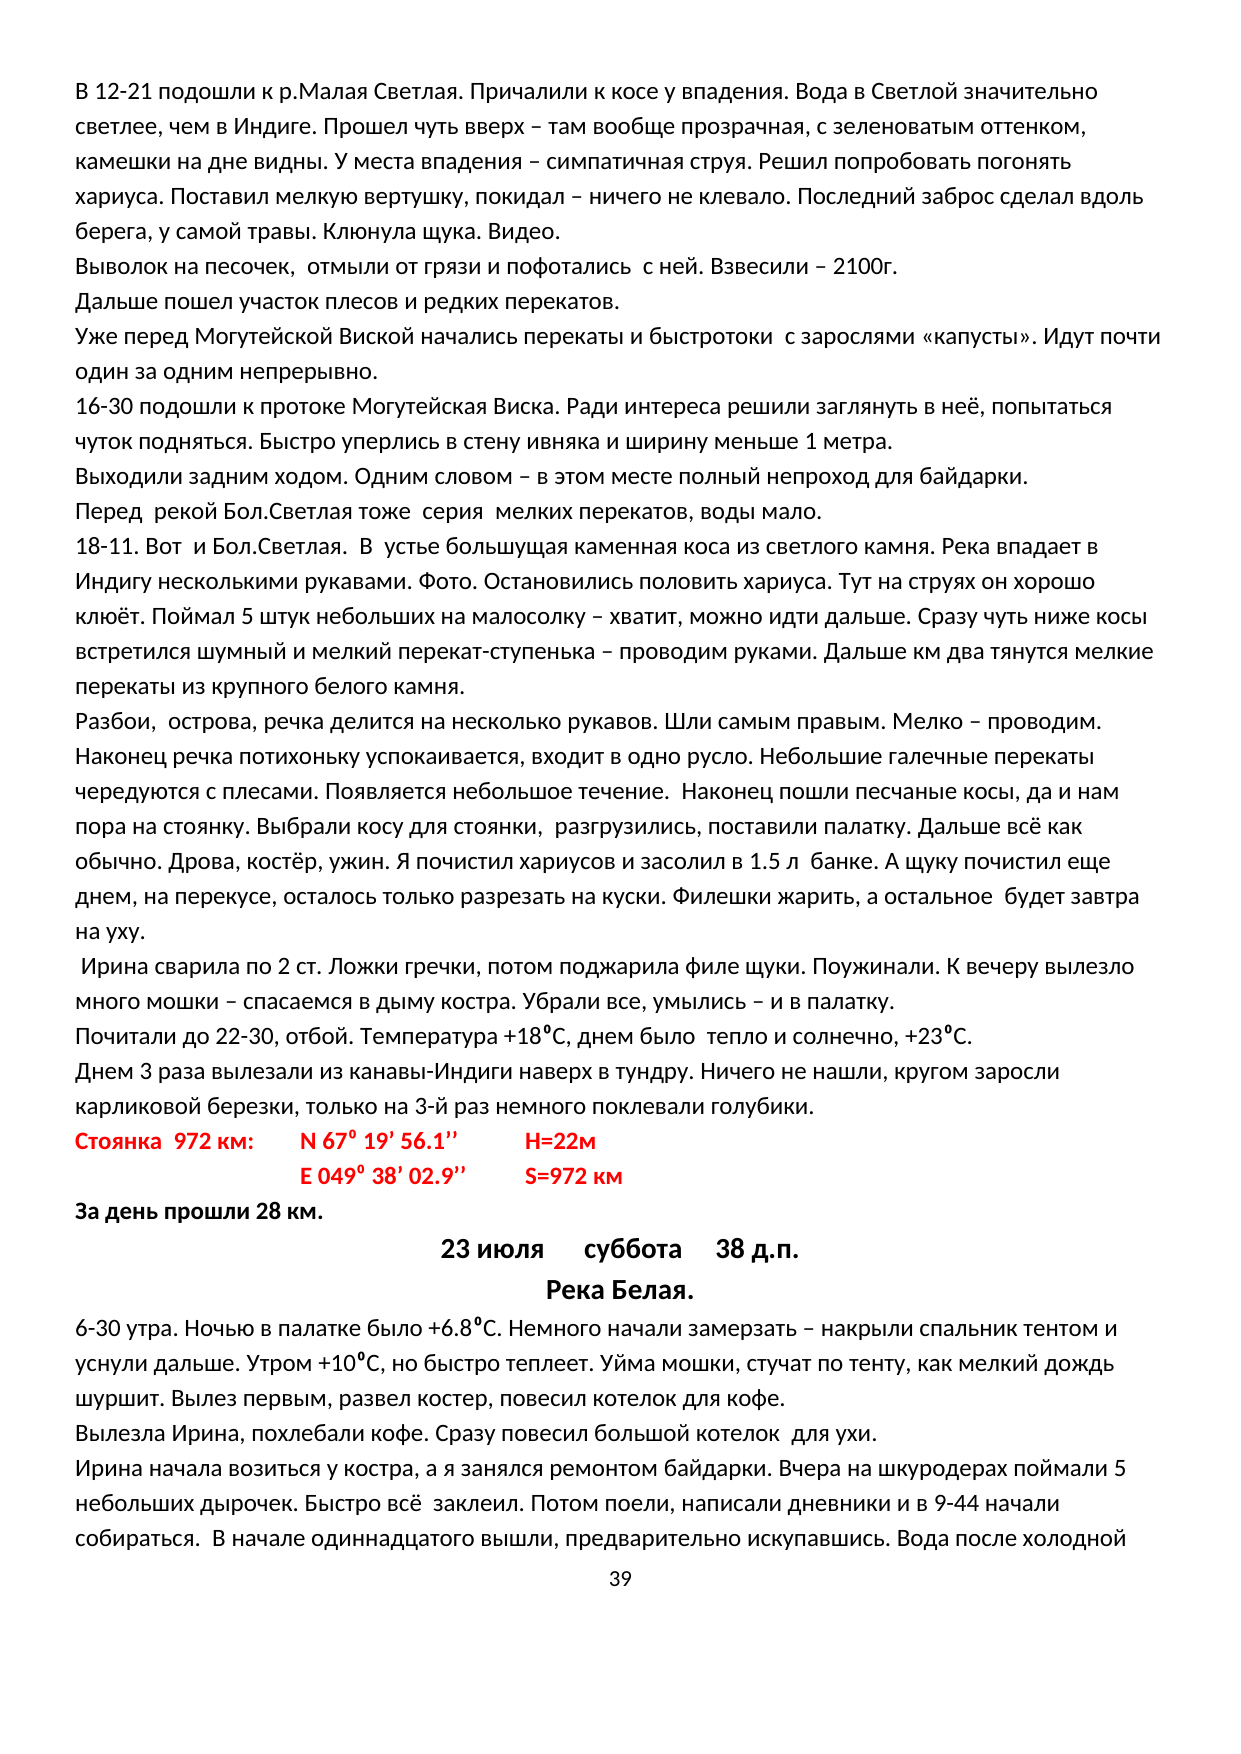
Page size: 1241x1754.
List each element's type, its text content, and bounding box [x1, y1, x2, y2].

text Наконец речка потихоньку успокаивается, входит в одно русло. Небольшие галечные перекаты чередуются с плесами. Появляется небольшое течение. Наконец пошли песчаные косы, да и нам пора на стоянку. Выбрали косу для стоянки, разгрузились, поставили палатку. Дальше всё как обычно. Дрова, костёр, ужин. Я почистил хариусов и засолил в 1.5 л банке. А щуку почистил еще днем, на перекусе, осталось только разрезать на куски. Филешки жарить, а остальное будет завтра на уху. [75, 740, 1165, 946]
text Ирина сварила по 2 ст. Ложки гречки, потом поджарила филе щуки. Поужинали. К вечеру вылезло много мошки – спасаемся в дыму костра. Убрали все, умылись – и в палатку. [75, 950, 1165, 1016]
text В 12-21 подошли к р.Малая Светлая. Причалили к косе у впадения. Вода в Светлой значительно светлее, чем в Индиге. Прошел чуть вверх – там вообще прозрачная, с зеленоватым оттенком, камешки на дне видны. У места впадения – симпатичная струя. Решил попробовать погонять хариуса. Поставил мелкую вертушку, покидал – ничего не клевало. Последний заброс сделал вдоль берега, у самой травы. Клюнула щука. Видео. [75, 75, 1165, 246]
text Вылезла Ирина, похлебали кофе. Сразу повесил большой котелок для ухи. [75, 1417, 1165, 1447]
text Разбои, острова, речка делится на несколько рукавов. Шли самым правым. Мелко – проводим. [75, 705, 1165, 736]
text Почитали до 22-30, отбой. Температура +18⁰С, днем было тепло и солнечно, +23⁰С. [75, 1020, 1165, 1051]
text 16-30 подошли к протоке Могутейская Виска. Ради интереса решили заглянуть в неё, попытаться чуток подняться. Быстро уперлись в стену ивняка и ширину меньше 1 метра. [75, 390, 1165, 456]
text Стоянка 972 км: N 67⁰ 19’ 56.1’’ H=22м [75, 1125, 1165, 1156]
text Выходили задним ходом. Одним словом – в этом месте полный непроход для байдарки. [75, 460, 1165, 491]
text Перед рекой Бол.Светлая тоже серия мелких перекатов, воды мало. [75, 495, 1165, 526]
text 6-30 утра. Ночью в палатке было +6.8⁰С. Немного начали замерзать – накрыли спальник тентом и уснули дальше. Утром +10⁰С, но быстро теплеет. Уйма мошки, стучат по тенту, как мелкий дождь шуршит. Вылез первым, развел костер, повесил котелок для кофе. [75, 1312, 1165, 1412]
text 18-11. Вот и Бол.Светлая. В устье большущая каменная коса из светлого камня. Река впадает в Индигу несколькими рукавами. Фото. Остановились половить хариуса. Тут на струях он хорошо клюёт. Поймал 5 штук небольших на малосолку – хватит, можно идти дальше. Сразу чуть ниже косы встретился шумный и мелкий перекат-ступенька – проводим руками. Дальше км два тянутся мелкие перекаты из крупного белого камня. [75, 530, 1165, 701]
text Днем 3 раза вылезали из канавы-Индиги наверх в тундру. Ничего не нашли, кругом заросли карликовой березки, только на 3-й раз немного поклевали голубики. [75, 1055, 1165, 1121]
text Выволок на песочек, отмыли от грязи и пофотались с ней. Взвесили – 2100г. [75, 250, 1165, 281]
text Дальше пошел участок плесов и редких перекатов. [75, 285, 1165, 316]
text Река Белая. [75, 1271, 1165, 1307]
text Уже перед Могутейской Виской начались перекаты и быстротоки с зарослями «капусты». Идут почти один за одним непрерывно. [75, 320, 1165, 386]
text 23 июля суббота 38 д.п. [75, 1230, 1165, 1266]
text E 049⁰ 38’ 02.9’’ S=972 км [75, 1160, 1165, 1191]
text За день прошли 28 км. [75, 1195, 1165, 1226]
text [75, 1452, 1165, 1552]
